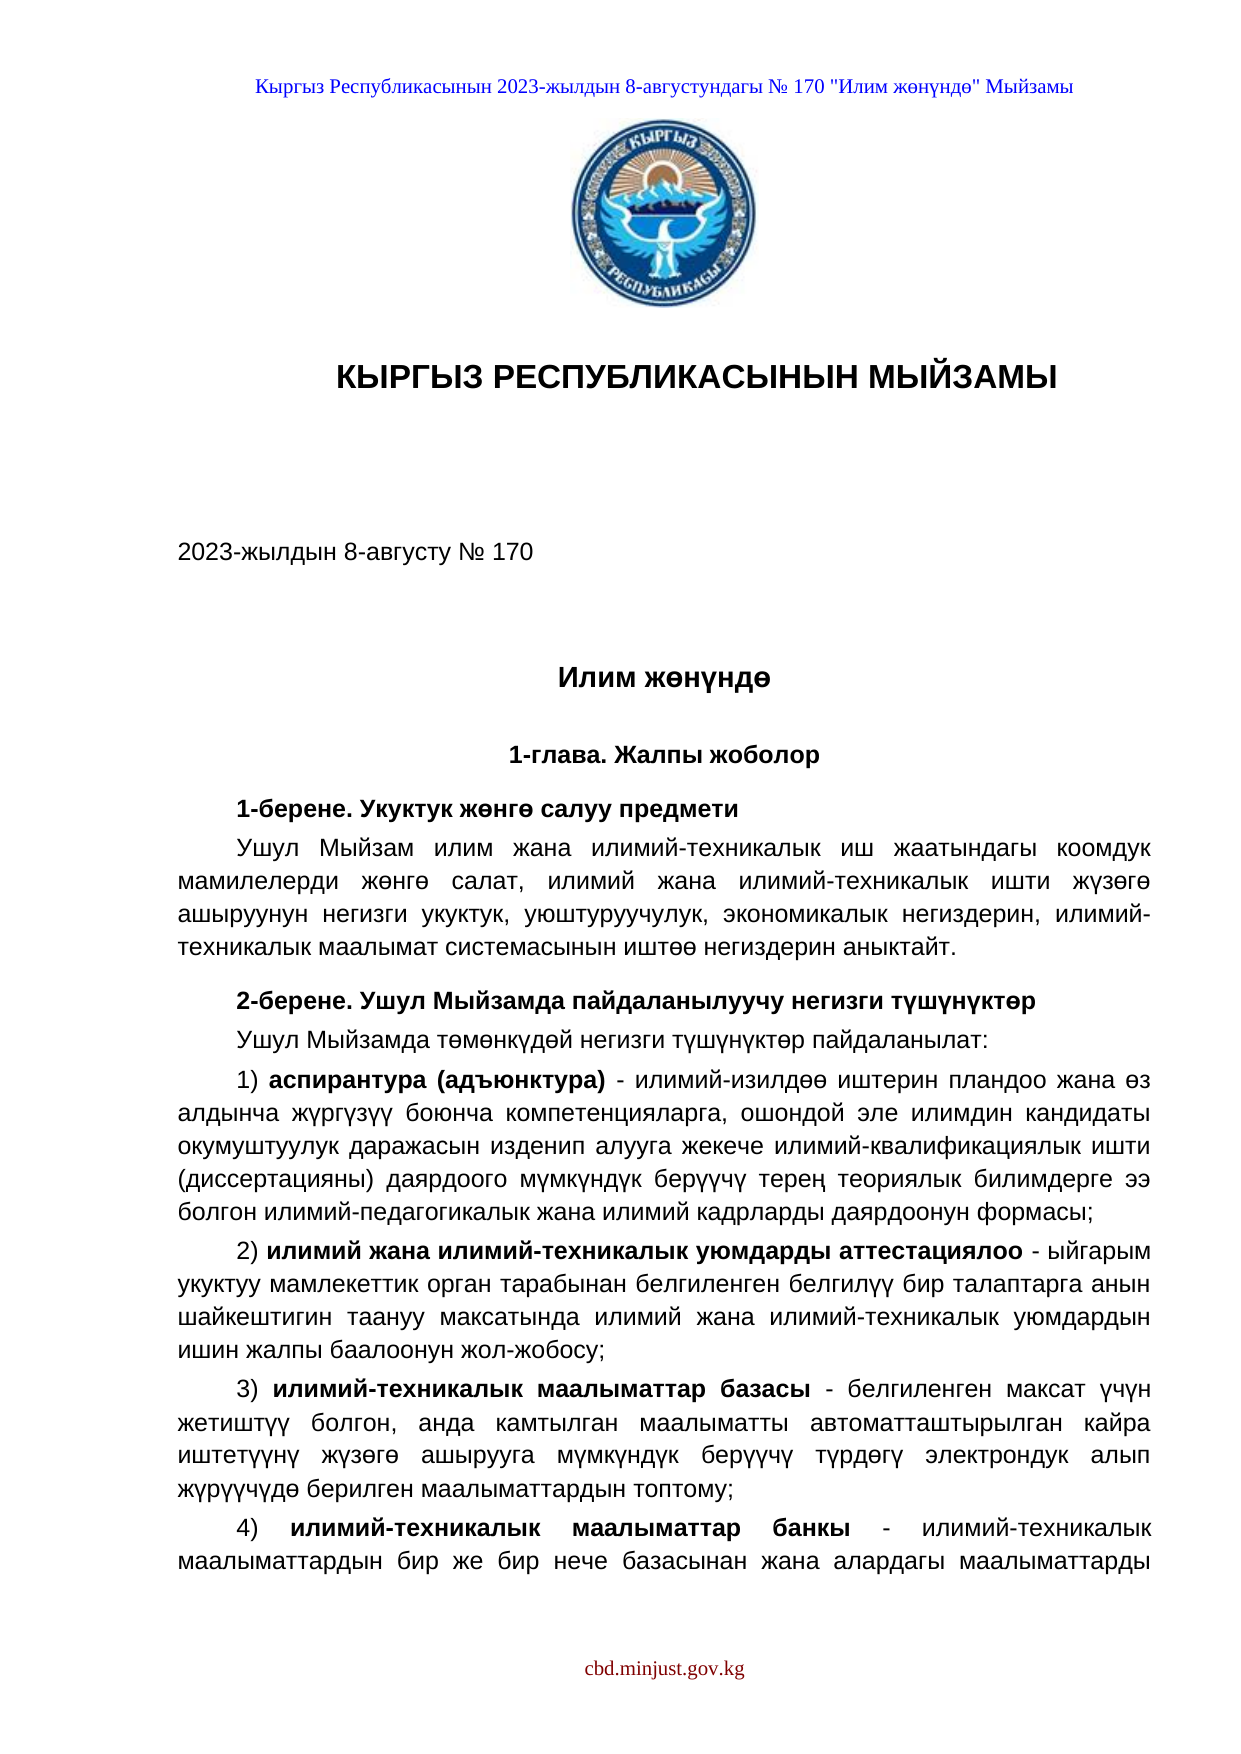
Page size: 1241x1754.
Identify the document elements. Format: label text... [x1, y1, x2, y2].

text 1-берене. Укуктук жөнгө салуу предмети [177, 794, 1152, 823]
text КЫРГЫЗ РЕСПУБЛИКАСЫНЫН МЫЙЗАМЫ [177, 357, 1175, 396]
text 2023-жылдын 8-августу № 170 [177, 537, 1152, 566]
text 2) илимий жана илимий-техникалык уюмдарды аттестациялоо - ыйгарым укуктуу мамлекеттик орган тарабынан белгиленген белгилүү бир талаптарга анын шайкештигин таануу максатында илимий жана илимий-техникалык уюмдардын ишин жалпы баалоонун жол-жобосу; [177, 1236, 1152, 1364]
text 1-глава. Жалпы жоболор [295, 740, 1033, 769]
text 2-берене. Ушул Мыйзамда пайдаланылуучу негизги түшүнүктөр [177, 986, 1152, 1015]
text 1) аспирантура (адъюнктура) - илимий-изилдөө иштерин пландоо жана өз алдынча жүргүзүү боюнча компетенцияларга, ошондой эле илимдин кандидаты окумуштуулук даражасын изденип алууга жекече илимий-квалификациялык ишти (диссертацияны) даярдоого мүмкүндүк берүүчү терең теориялык билимдерге ээ болгон илимий-педагогикалык жана илимий кадрларды даярдоонун формасы; [177, 1065, 1152, 1226]
text Ушул Мыйзамда төмөнкүдөй негизги түшүнүктөр пайдаланылат: [177, 1026, 1152, 1054]
text Илим жөнүндө [295, 660, 1033, 693]
text 3) илимий-техникалык маалыматтар базасы - белгиленген максат үчүн жетиштүү болгон, анда камтылган маалыматты автоматташтырылган кайра иштетүүнү жүзөгө ашырууга мүмкүндүк берүүчү түрдөгү электрондук алып жүрүүчүдө берилген маалыматтардын топтому; [177, 1374, 1152, 1502]
picture [570, 118, 759, 308]
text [177, 1513, 1152, 1574]
text Ушул Мыйзам илим жана илимий-техникалык иш жаатындагы коомдук мамилелерди жөнгө салат, илимий жана илимий-техникалык ишти жүзөгө ашыруунун негизги укуктук, уюштуруучулук, экономикалык негиздерин, илимий-техникалык маалымат системасынын иштөө негиздерин аныктайт. [177, 833, 1152, 961]
